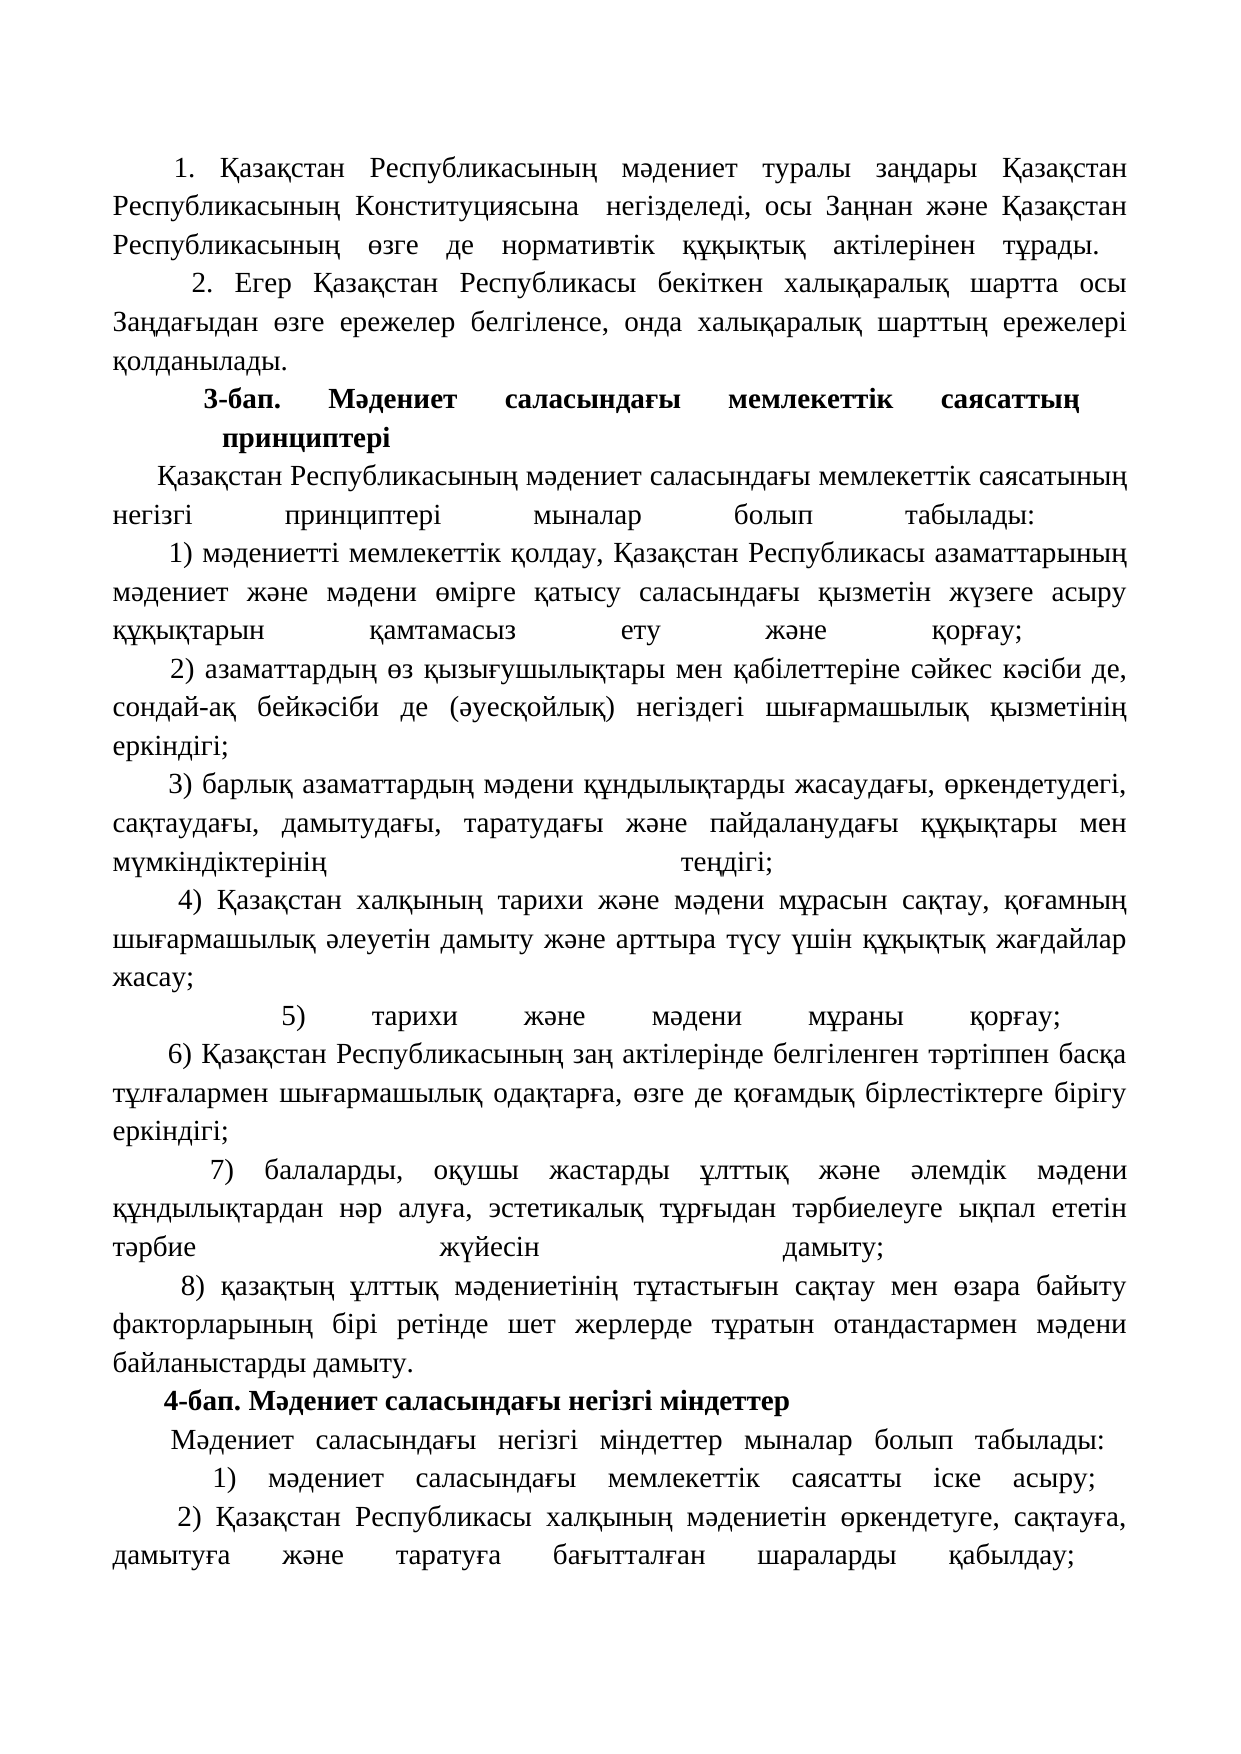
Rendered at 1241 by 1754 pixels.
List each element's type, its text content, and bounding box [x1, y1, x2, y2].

text 1. Қазақстан Республикасының мәдениет туралы заңдары Қазақстан Республикасының Конституциясына негізделедi, осы Заңнан және Қазақстан Республикасының өзге де нормативтiк құқықтық актiлерiнен тұрады. 2. Егер Қазақстан Республикасы бекiткен халықаралық шартта осы Заңдағыдан өзге ережелер белгiленсе, онда халықаралық шарттың ережелерi қолданылады. [112, 150, 1128, 376]
text 3-бап. Мәдениет саласындағы мемлекеттiк саясаттың принциптерi [112, 381, 1128, 453]
text Қазақстан Республикасының мәдениет саласындағы мемлекеттiк саясатының негiзгі принциптерi мыналар болып табылады: 1) мәдениетті мемлекеттiк қолдау, Қазақстан Республикасы азаматтарының мәдениет және мәдени өмiрге қатысу саласындағы қызметiн жүзеге асыру құқықтарын қамтамасыз ету және қорғау; 2) азаматтардың өз қызығушылықтары мен қабiлеттерiне сәйкес кәсiби де, сондай-ақ бейкәсiби де (әуесқойлық) негіздегi шығармашылық қызметiнiң еркiндiгі; 3) барлық азаматтардың мәдени құндылықтарды жасаудағы, өркендетудегі, сақтаудағы, дамытудағы, таратудағы және пайдаланудағы құқықтары мен мүмкiндiктерiнiң теңдiгі; 4) Қазақстан халқының тарихи және мәдени мұрасын сақтау, қоғамның шығармашылық әлеуетін дамыту және арттыра түсу үшін құқықтық жағдайлар жасау; 5) тарихи және мәдени мұраны қорғау; 6) Қазақстан Республикасының заң актілерiнде белгіленген тәртiппен басқа тұлғалармен шығармашылық одақтарға, өзге де қоғамдық бiрлестіктерге бiрiгу еркiндiгi; 7) балаларды, оқушы жастарды ұлттық және әлемдiк мәдени құндылықтардан нәр алуға, эстетикалық тұрғыдан тәрбиелеуге ықпал ететiн тәрбие жүйесiн дамыту; 8) қазақтың ұлттық мәдениетiнiң тұтастығын сақтау мен өзара байыту факторларының бiрi ретiнде шет жерлерде тұратын отандастармен мәдени байланыстарды дамыту. [112, 458, 1128, 1378]
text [112, 1422, 1128, 1571]
text 4-бап. Мәдениет саласындағы негізгi мiндеттер [112, 1383, 1128, 1417]
